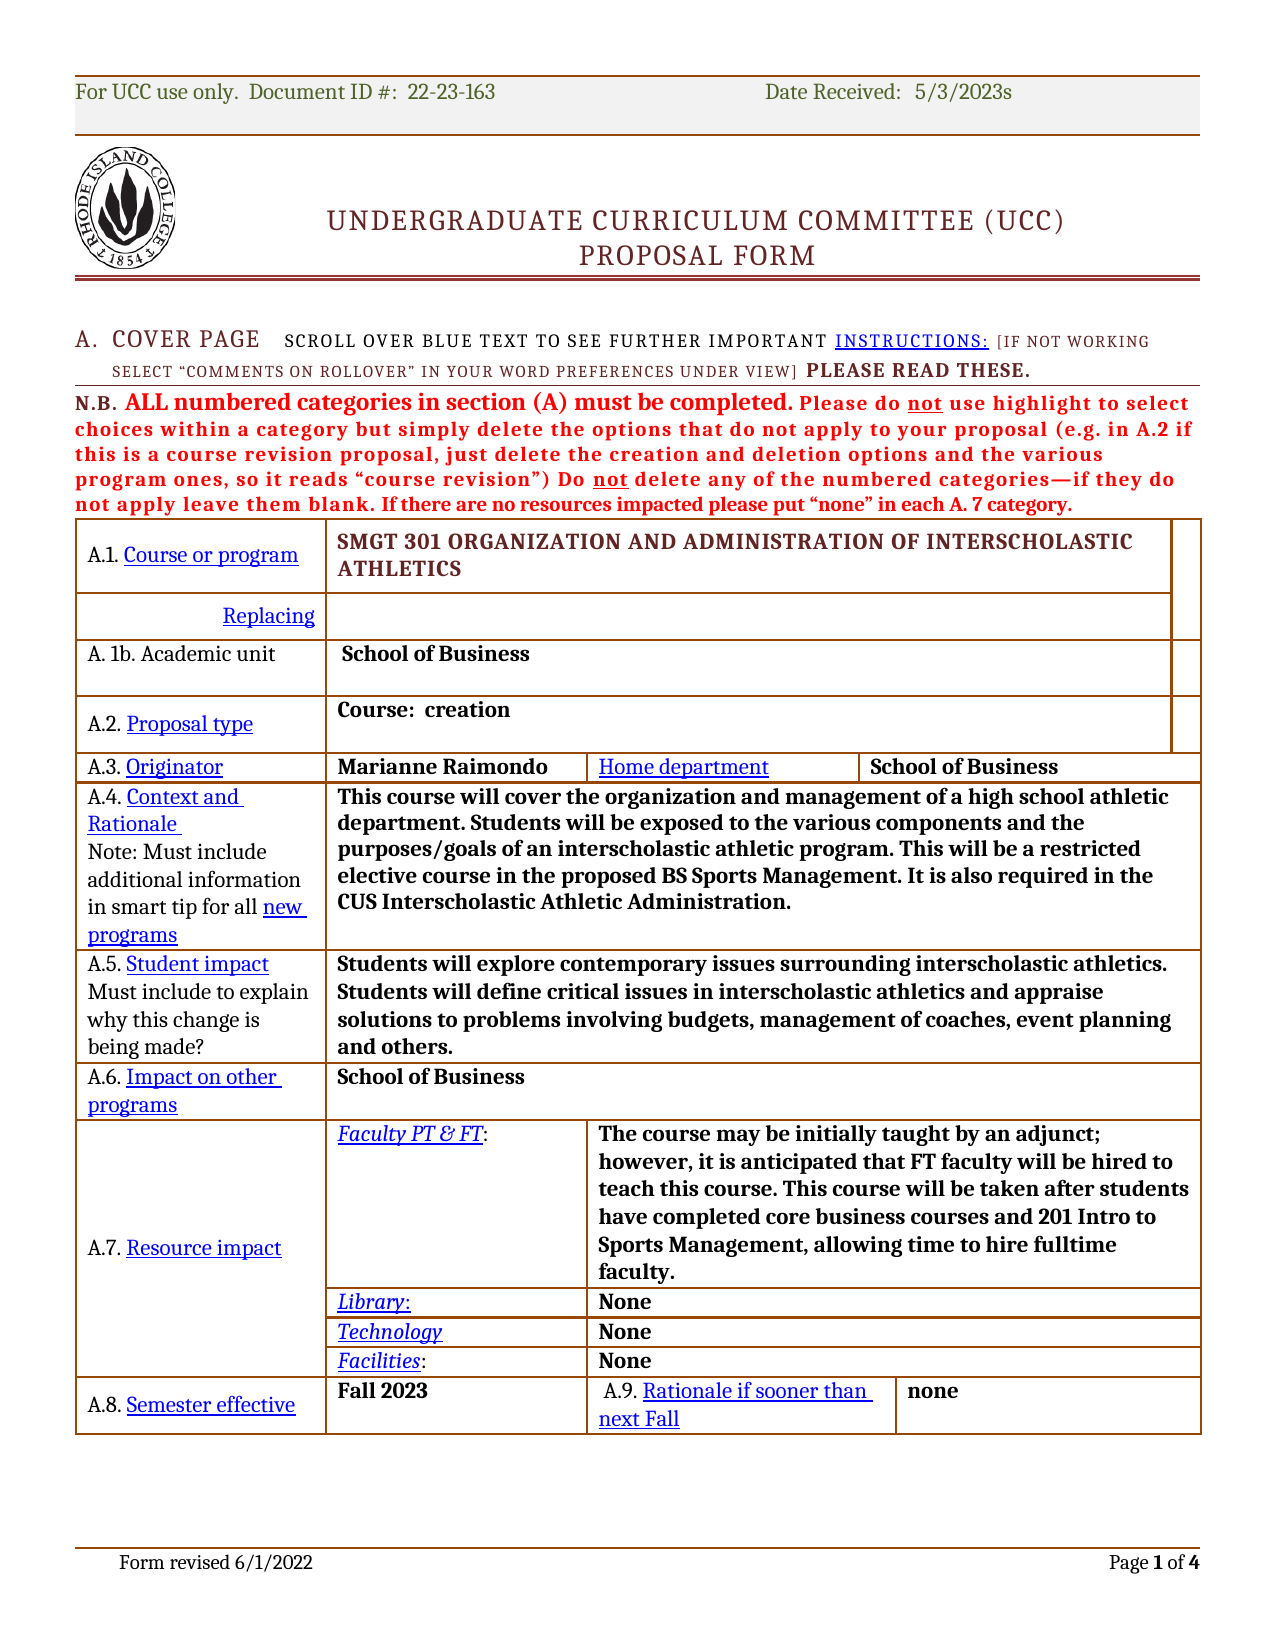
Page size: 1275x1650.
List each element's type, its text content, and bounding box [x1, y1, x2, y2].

table_cell A.3. Originator [77, 754, 325, 781]
table_cell [1173, 641, 1200, 694]
text N.B. ALL numbered categories in section (A) must be completed. Please do not use highlight to select choices within a category but simply delete the options that do not apply to your proposal (e.g. in A.2 if this is a course revision proposal, just delete the creation and deletion options and the various program ones, so it reads “course revision”) Do not delete any of the numbered categories—if they do not apply leave them blank. If there are no resources impacted please put “none” in each A. 7 category. [75, 388, 1200, 517]
table_cell [1173, 697, 1200, 752]
picture [75, 147, 176, 269]
table_cell School of Business [327, 641, 1170, 694]
table_cell Library: [327, 1289, 586, 1316]
table_cell The course may be initially taught by an adjunct; however, it is anticipated that FT faculty will be hired to teach this course. This course will be taken after students have completed core business courses and 201 Intro to Sports Management, allowing time to hire fulltime faculty. [588, 1121, 1200, 1287]
table_cell Replacing [77, 594, 325, 638]
table_cell Facilities: [327, 1348, 586, 1376]
table_cell This course will cover the organization and management of a high school athletic department. Students will be exposed to the various components and the purposes/goals of an interscholastic athletic program. This will be a restricted elective course in the proposed BS Sports Management. It is also required in the CUS Interscholastic Athletic Administration. [327, 784, 1200, 949]
table_cell Technology [327, 1319, 586, 1346]
table_cell A.4. Context and Rationale Note: Must include additional information in smart tip for all new programs [77, 784, 325, 949]
table_cell None [588, 1348, 1200, 1376]
subtitle Cover page scroll over blue text to see further important instructions: [if not working select “COMMents on rollover” in your Word preferences under view] please read these. [75, 324, 1200, 385]
table_cell Marianne Raimondo [327, 754, 586, 781]
table_cell School of Business [860, 754, 1200, 781]
table_cell A.9. Rationale if sooner than next Fall [588, 1378, 895, 1433]
table_cell [327, 594, 1170, 638]
table_cell None [588, 1319, 1200, 1346]
table_cell A.6. Impact on other programs [77, 1064, 325, 1119]
table_cell none [897, 1378, 1200, 1433]
table_cell A.5. Student impact Must include to explain why this change is being made? [77, 951, 325, 1062]
table_header [1173, 520, 1200, 638]
table_cell None [588, 1289, 1200, 1316]
table_cell Home department [588, 754, 858, 781]
table_header SMGT 301 Organization and Administration of interscholastic athletics [327, 520, 1170, 592]
table_cell A.2. Proposal type [77, 697, 325, 752]
table_cell A.7. Resource impact [77, 1121, 325, 1376]
table_cell Course: creation [327, 697, 1170, 752]
table_header A.1. Course or program [77, 520, 325, 592]
subtitle UNDERGRADUATE CURRICULUM COMMITTEE (UCC) PROPOSAL FORM [75, 204, 1200, 275]
table_cell A.8. Semester effective [77, 1378, 325, 1433]
table_cell School of Business [327, 1064, 1200, 1119]
table_cell Faculty PT & FT: [327, 1121, 586, 1287]
table_cell Fall 2023 [327, 1378, 586, 1433]
table_cell A. 1b. Academic unit [77, 641, 325, 694]
table_cell Students will explore contemporary issues surrounding interscholastic athletics. Students will define critical issues in interscholastic athletics and appraise solutions to problems involving budgets, management of coaches, event planning and others. [327, 951, 1200, 1062]
